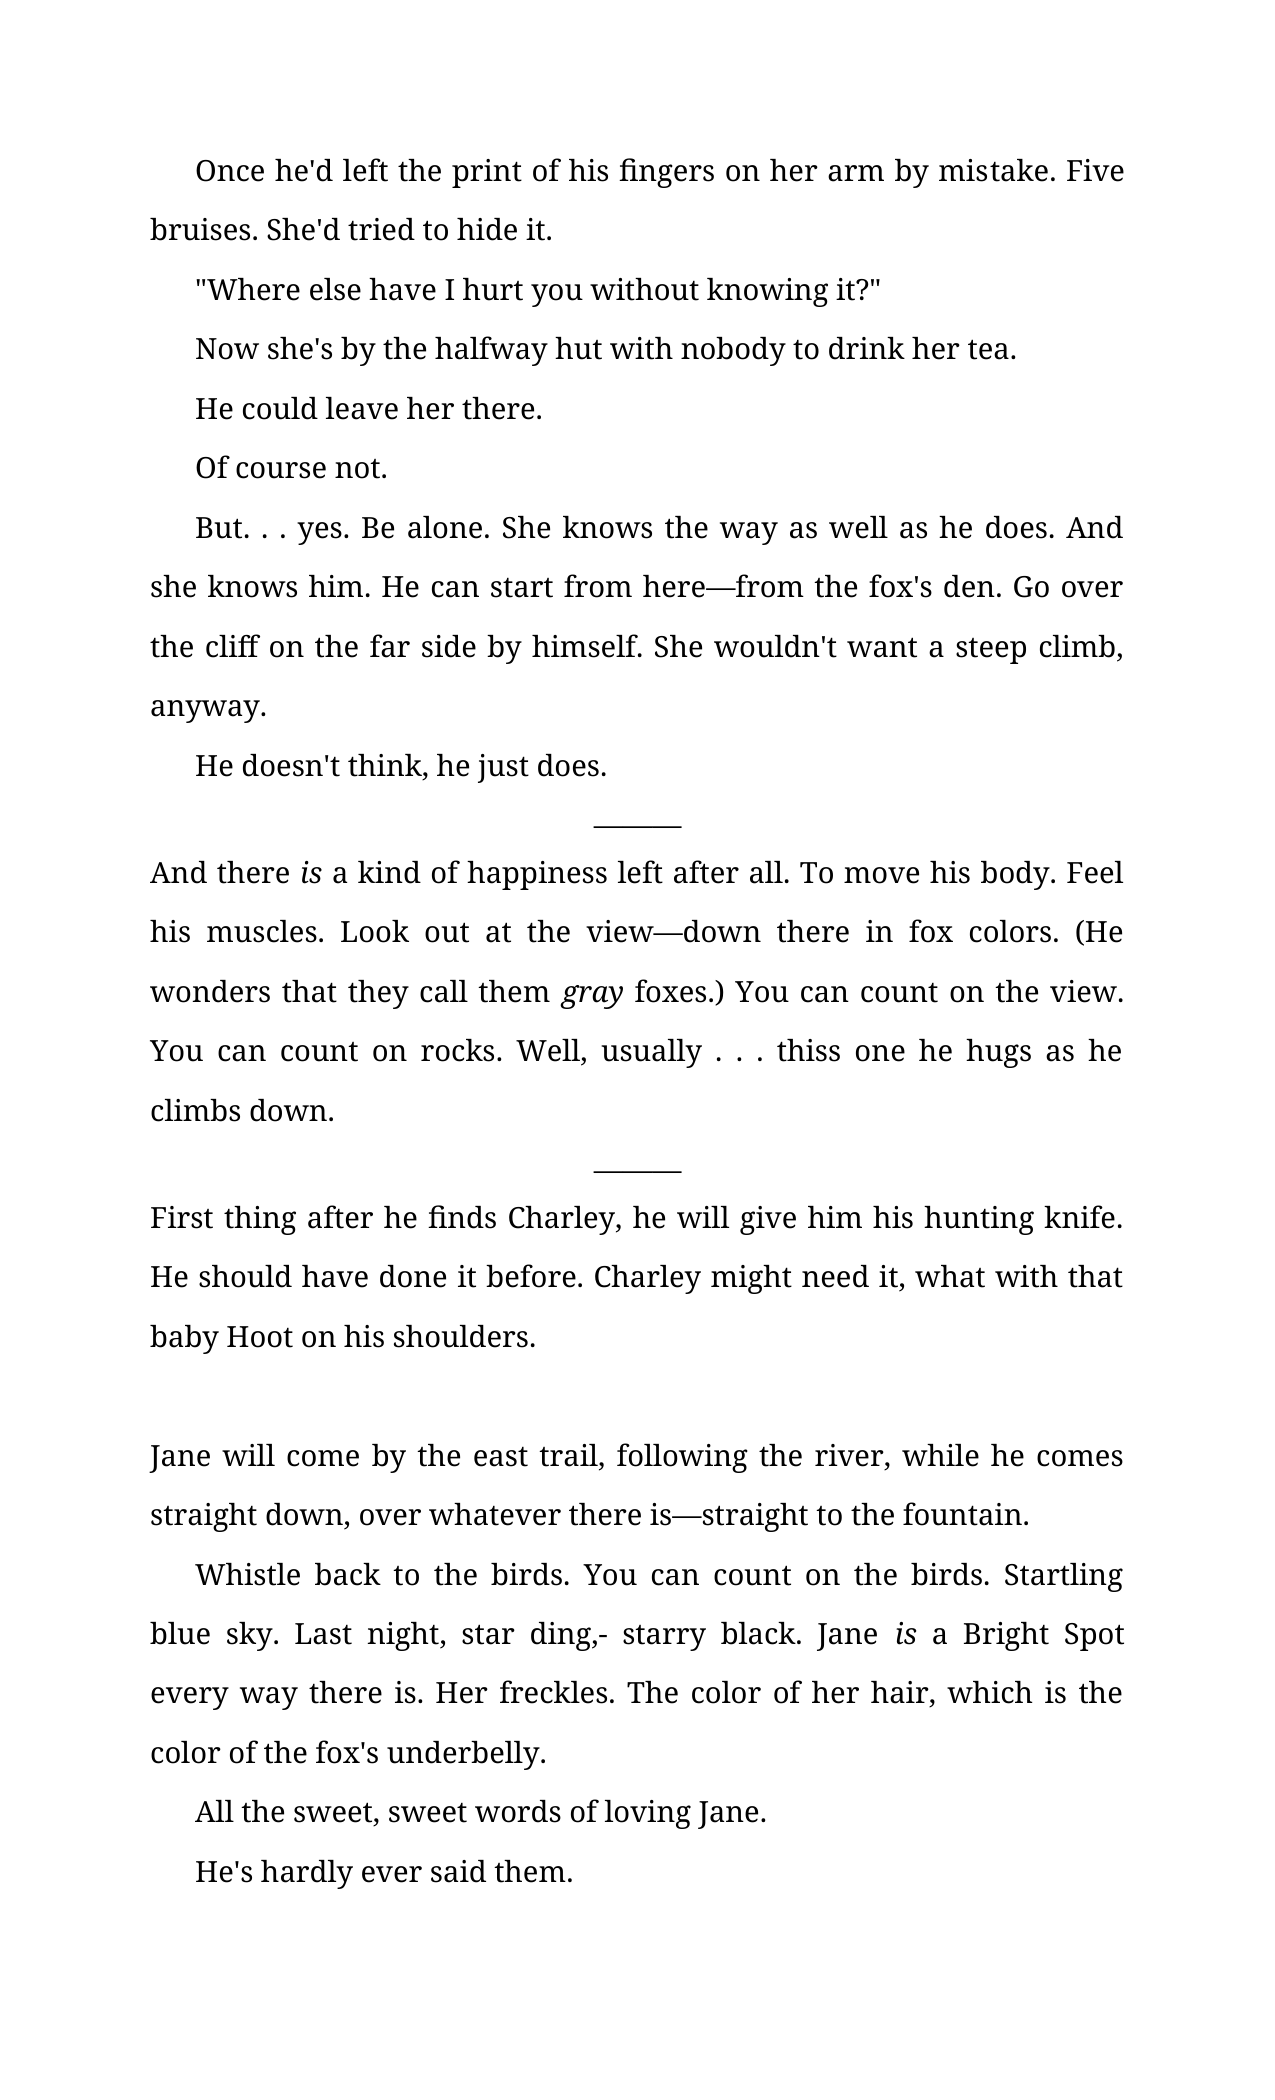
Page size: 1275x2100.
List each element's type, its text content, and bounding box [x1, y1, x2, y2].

text All the sweet, sweet words of loving Jane. [150, 1792, 1125, 1831]
text ——— [150, 804, 1125, 844]
text He's hardly ever said them. [150, 1851, 1125, 1891]
text He could leave her there. [150, 388, 1125, 428]
text ——— [150, 1149, 1125, 1189]
text Of course not. [150, 447, 1125, 487]
text Jane will come by the east trail, following the river, while he comes straight down, over whatever there is—straight to the fountain. [150, 1435, 1125, 1534]
text "Where else have I hurt you without knowing it?" [150, 269, 1125, 309]
text He doesn't think, he just does. [150, 745, 1125, 784]
text First thing after he finds Charley, he will give him his hunting knife. He should have done it before. Charley might need it, what with that baby Hoot on his shoulders. [150, 1197, 1125, 1356]
text Whistle back to the birds. You can count on the birds. Startling blue sky. Last night, star ding,- starry black. Jane is a Bright Spot every way there is. Her freckles. The color of her hair, which is the color of the fox's underbelly. [150, 1554, 1125, 1772]
text Once he'd left the print of his fingers on her arm by mistake. Five bruises. She'd tried to hide it. [150, 150, 1125, 249]
text But. . . yes. Be alone. She knows the way as well as he does. And she knows him. He can start from here—from the fox's den. Go over the cliff on the far side by himself. She wouldn't want a steep climb, anyway. [150, 507, 1125, 725]
text Now she's by the halfway hut with nobody to drink her tea. [150, 328, 1125, 368]
text And there is a kind of happiness left after all. To move his body. Feel his muscles. Look out at the view—down there in fox colors. (He wonders that they call them gray foxes.) You can count on the view. You can count on rocks. Well, usually . . . thiss one he hugs as he climbs down. [150, 852, 1125, 1129]
